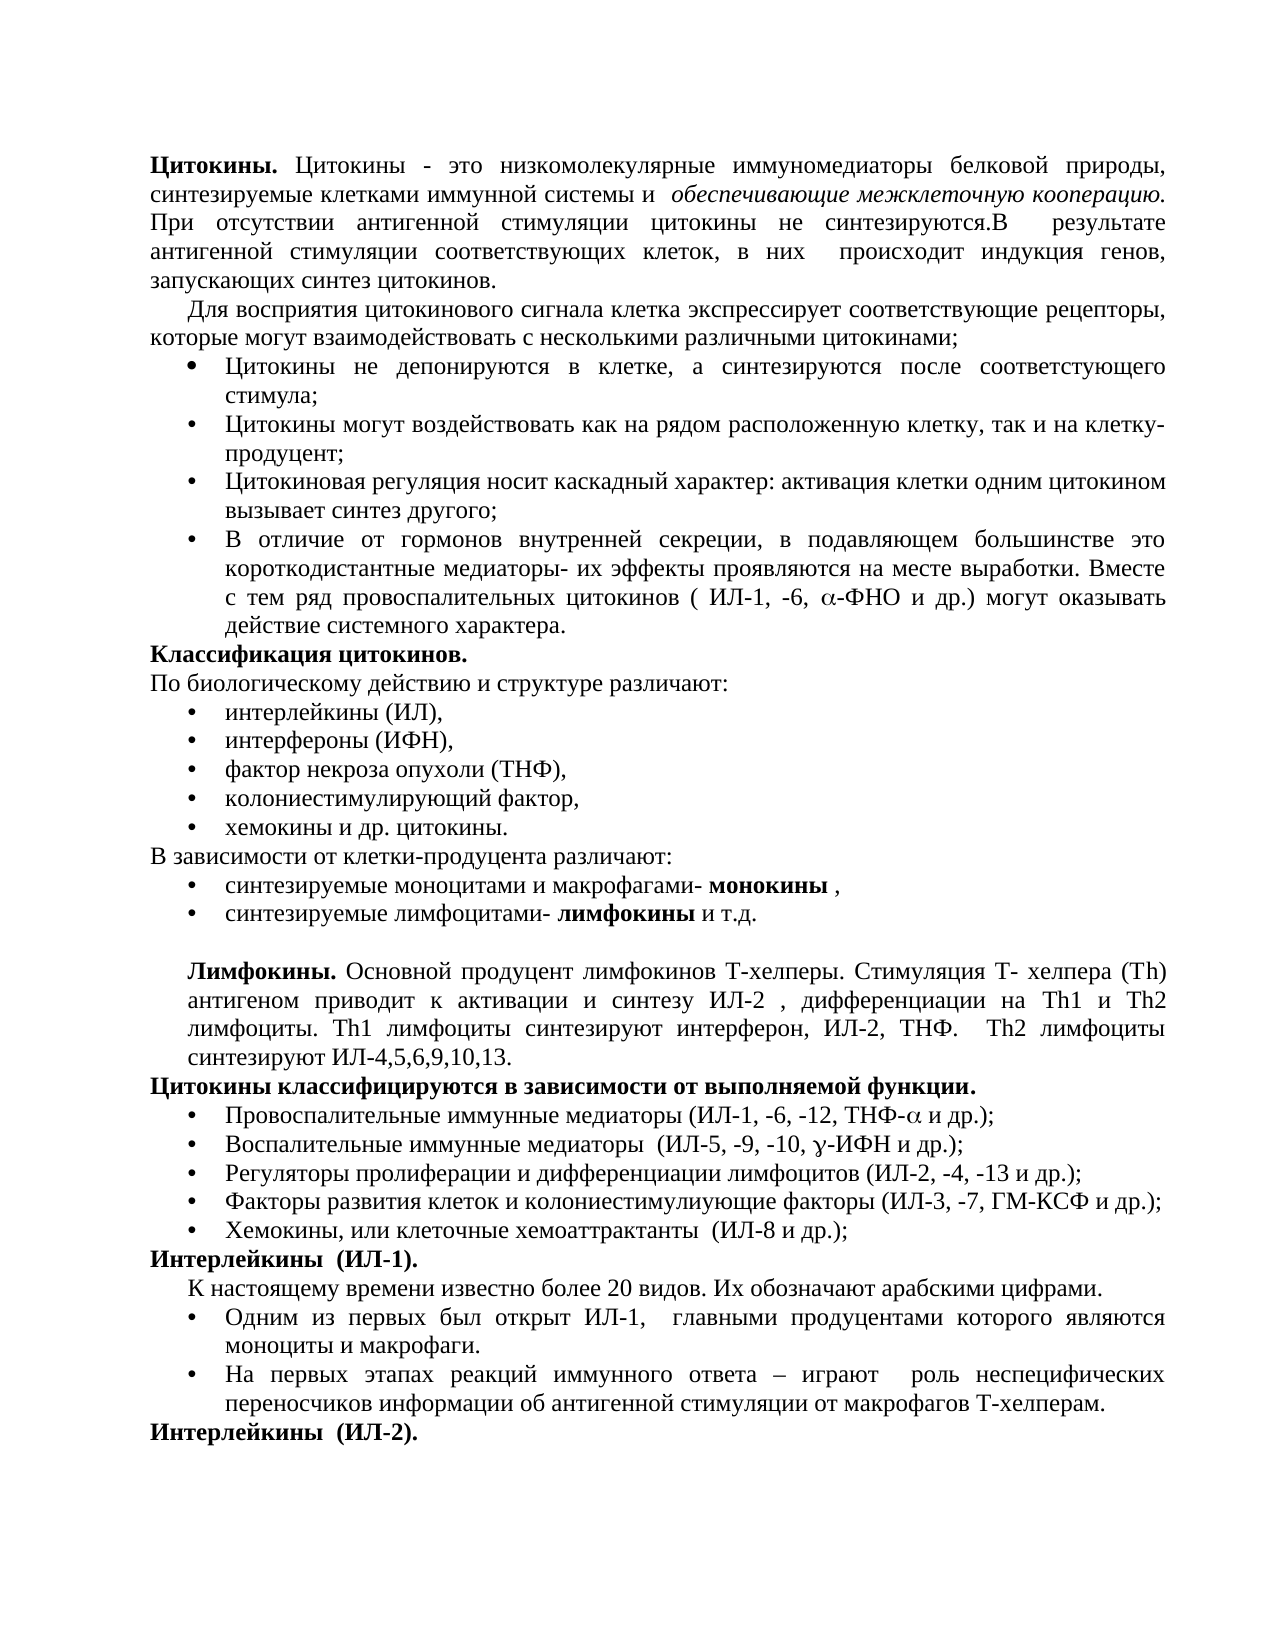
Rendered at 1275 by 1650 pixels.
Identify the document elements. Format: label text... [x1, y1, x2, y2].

list Регуляторы пролиферации и дифференциации лимфоцитов (ИЛ-2, -4, -13 и др.); [187, 1157, 1167, 1186]
list синтезируемые моноцитами и макрофагами- монокины , [187, 869, 1167, 898]
list Одним из первых был открыт ИЛ-1, главными продуцентами которого являются моноциты и макрофаги. [187, 1302, 1167, 1359]
text Цитокины. Цитокины - это низкомолекулярные иммуномедиаторы белковой природы, синтезируемые клетками иммунной системы и обеспечивающие межклеточную кооперацию. При отсутствии антигенной стимуляции цитокины не синтезируются.В результате антигенной стимуляции соответствующих клеток, в них происходит индукция генов, запускающих синтез цитокинов. [150, 150, 1167, 294]
list На первых этапах реакций иммунного ответа – играют роль неспецифических переносчиков информации об антигенной стимуляции от макрофагов Т-хелперам. [187, 1359, 1167, 1417]
list В отличие от гормонов внутренней секреции, в подавляющем большинстве это короткодистантные медиаторы- их эффекты проявляются на месте выработки. Вместе с тем ряд провоспалительных цитокинов ( ИЛ-1, -6, -ФНО и др.) могут оказывать действие системного характера. [187, 524, 1167, 639]
list фактор некроза опухоли (ТНФ), [187, 754, 1167, 783]
text Для восприятия цитокинового сигнала клетка экспрессирует соответствующие рецепторы, которые могут взаимодействовать с несколькими различными цитокинами; [150, 294, 1167, 351]
text Цитокины классифицируются в зависимости от выполняемой функции. [150, 1071, 1167, 1100]
text Интерлейкины (ИЛ-2). [150, 1417, 1167, 1446]
list Воспалительные иммунные медиаторы (ИЛ-5, -9, -10, -ИФН и др.); [187, 1129, 1167, 1157]
text В зависимости от клетки-продуцента различают: [150, 841, 1167, 869]
list Факторы развития клеток и колониестимулиующие факторы (ИЛ-3, -7, ГМ-КСФ и др.); [187, 1186, 1167, 1215]
list интерлейкины (ИЛ), [187, 697, 1167, 725]
list Хемокины, или клеточные хемоаттрактанты (ИЛ-8 и др.); [187, 1215, 1167, 1244]
list Провоспалительные иммунные медиаторы (ИЛ-1, -6, -12, ТНФ- и др.); [187, 1100, 1167, 1129]
list интерфероны (ИФН), [187, 725, 1167, 754]
list колониестимулирующий фактор, [187, 783, 1167, 812]
text Классификация цитокинов. [150, 639, 1167, 668]
list хемокины и др. цитокины. [187, 812, 1167, 841]
text К настоящему времени известно более 20 видов. Их обозначают арабскими цифрами. [150, 1273, 1167, 1302]
text Интерлейкины (ИЛ-1). [150, 1244, 1167, 1273]
list Цитокиновая регуляция носит каскадный характер: активация клетки одним цитокином вызывает синтез другого; [187, 466, 1167, 524]
list Цитокины могут воздействовать как на рядом расположенную клетку, так и на клетку-продуцент; [187, 409, 1167, 466]
text По биологическому действию и структуре различают: [150, 668, 1167, 697]
list синтезируемые лимфоцитами- лимфокины и т.д. [187, 898, 1167, 927]
list Цитокины не депонируются в клетке, а синтезируются после соответстующего стимула; [187, 351, 1167, 409]
text Лимфокины. Основной продуцент лимфокинов T-хелперы. Стимуляция Т- хелпера (Тh) антигеном приводит к активации и синтезу ИЛ-2 , дифференциации на Th1 и Th2 лимфоциты. Th1 лимфоциты синтезируют интерферон, ИЛ-2, ТНФ. Th2 лимфоциты синтезируют ИЛ-4,5,6,9,10,13. [187, 956, 1167, 1071]
